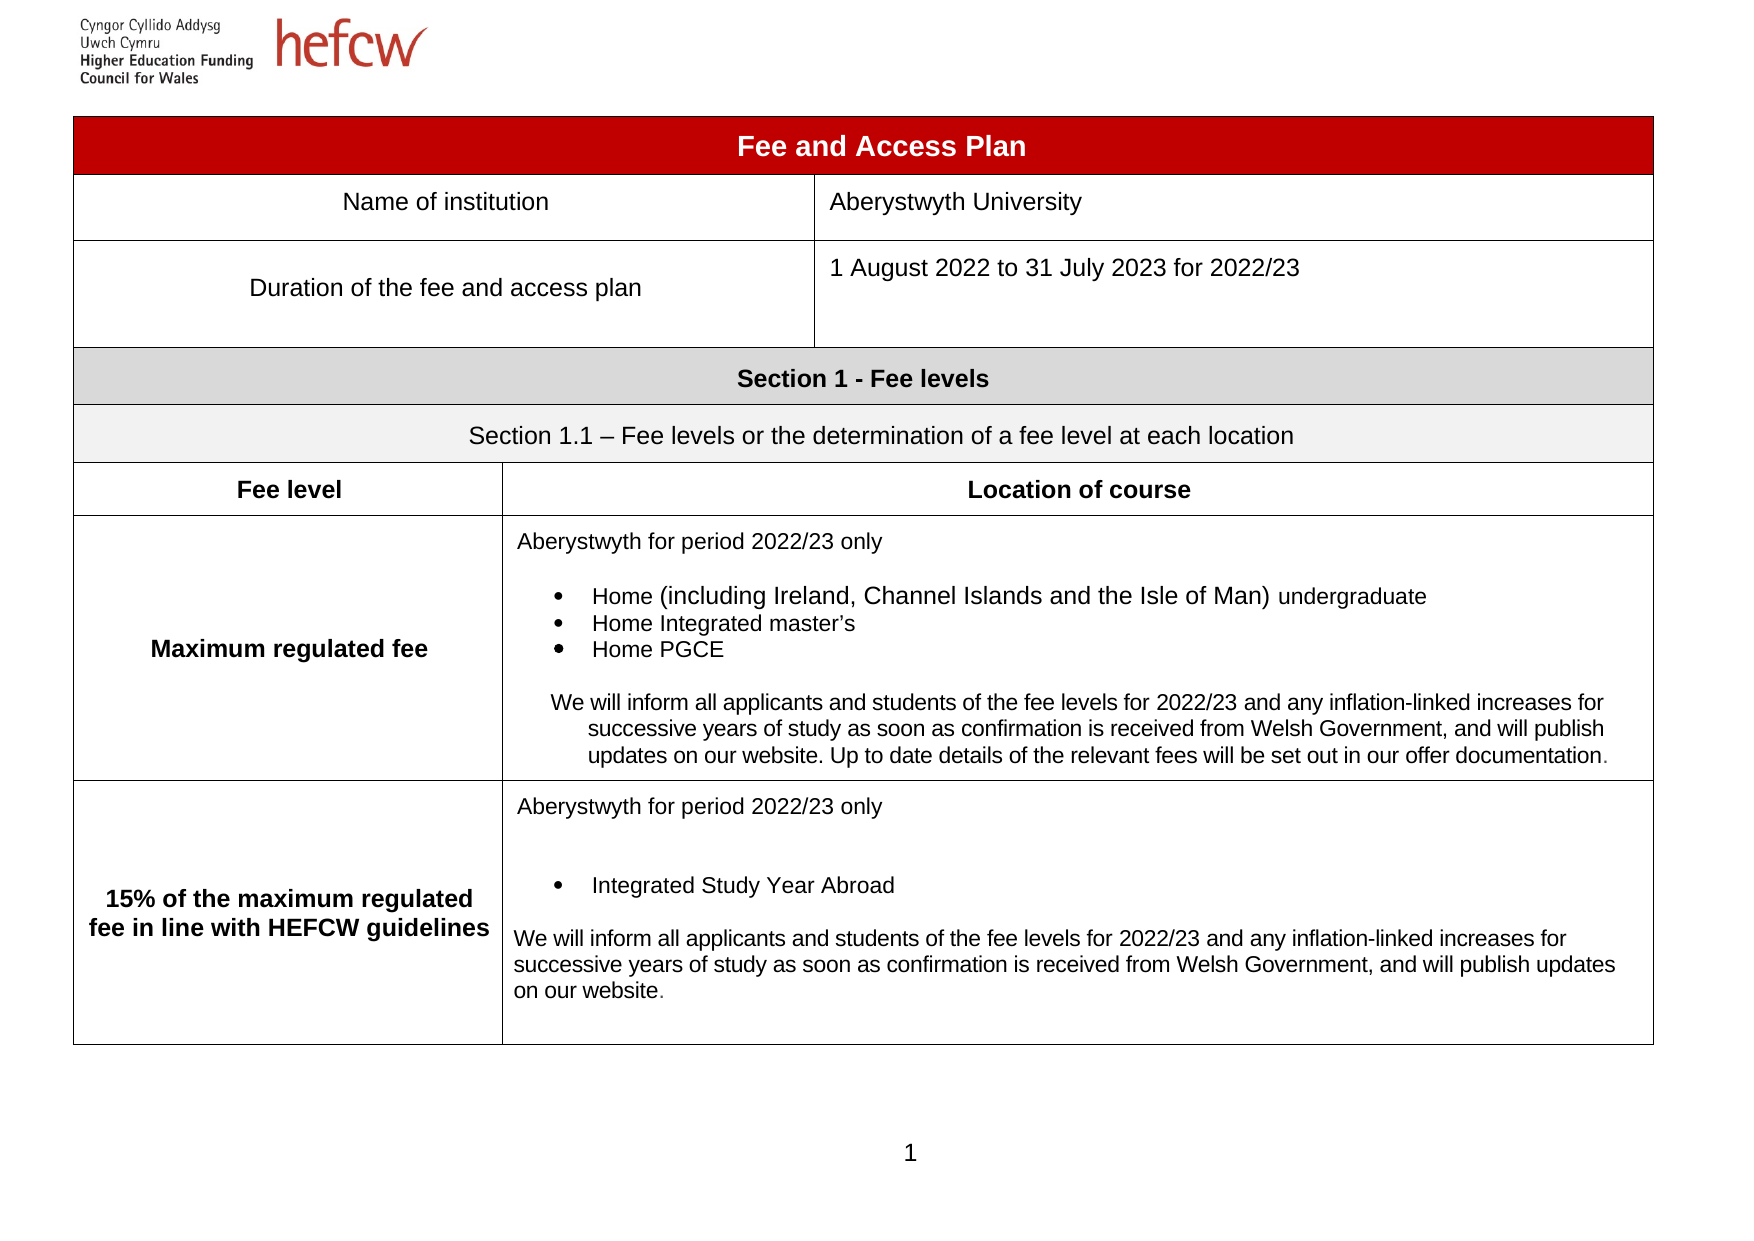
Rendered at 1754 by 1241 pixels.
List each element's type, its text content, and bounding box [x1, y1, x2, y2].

table_cell Fee level [74, 463, 502, 515]
table_cell Aberystwyth for period 2022/23 only Home (including Ireland, Channel Islands and the Isle of Man) undergraduate Home Integrated master’s Home PGCE We will inform all applicants and students of the fee levels for 2022/23 and any inflation-linked increases for successive years of study as soon as confirmation is received from Welsh Government, and will publish updates on our website. Up to date details of the relevant fees will be set out in our offer documentation. [503, 516, 1653, 780]
table_cell Section 1 - Fee levels [74, 348, 1653, 404]
picture [76, 16, 430, 86]
table_cell Duration of the fee and access plan [74, 241, 814, 347]
table_cell Maximum regulated fee [74, 516, 502, 780]
table_header Fee and Access Plan [74, 117, 1653, 174]
table_cell Name of institution [74, 175, 814, 240]
table_cell 15% of the maximum regulated fee in line with HEFCW guidelines [74, 781, 502, 1044]
table_cell 1 August 2022 to 31 July 2023 for 2022/23 [815, 241, 1653, 347]
table_cell Aberystwyth for period 2022/23 only Integrated Study Year Abroad We will inform all applicants and students of the fee levels for 2022/23 and any inflation-linked increases for successive years of study as soon as confirmation is received from Welsh Government, and will publish updates on our website. [503, 781, 1653, 1044]
table_cell Location of course [503, 463, 1653, 515]
table_cell Section 1.1 – Fee levels or the determination of a fee level at each location [74, 405, 1653, 462]
table_cell Aberystwyth University [815, 175, 1653, 240]
